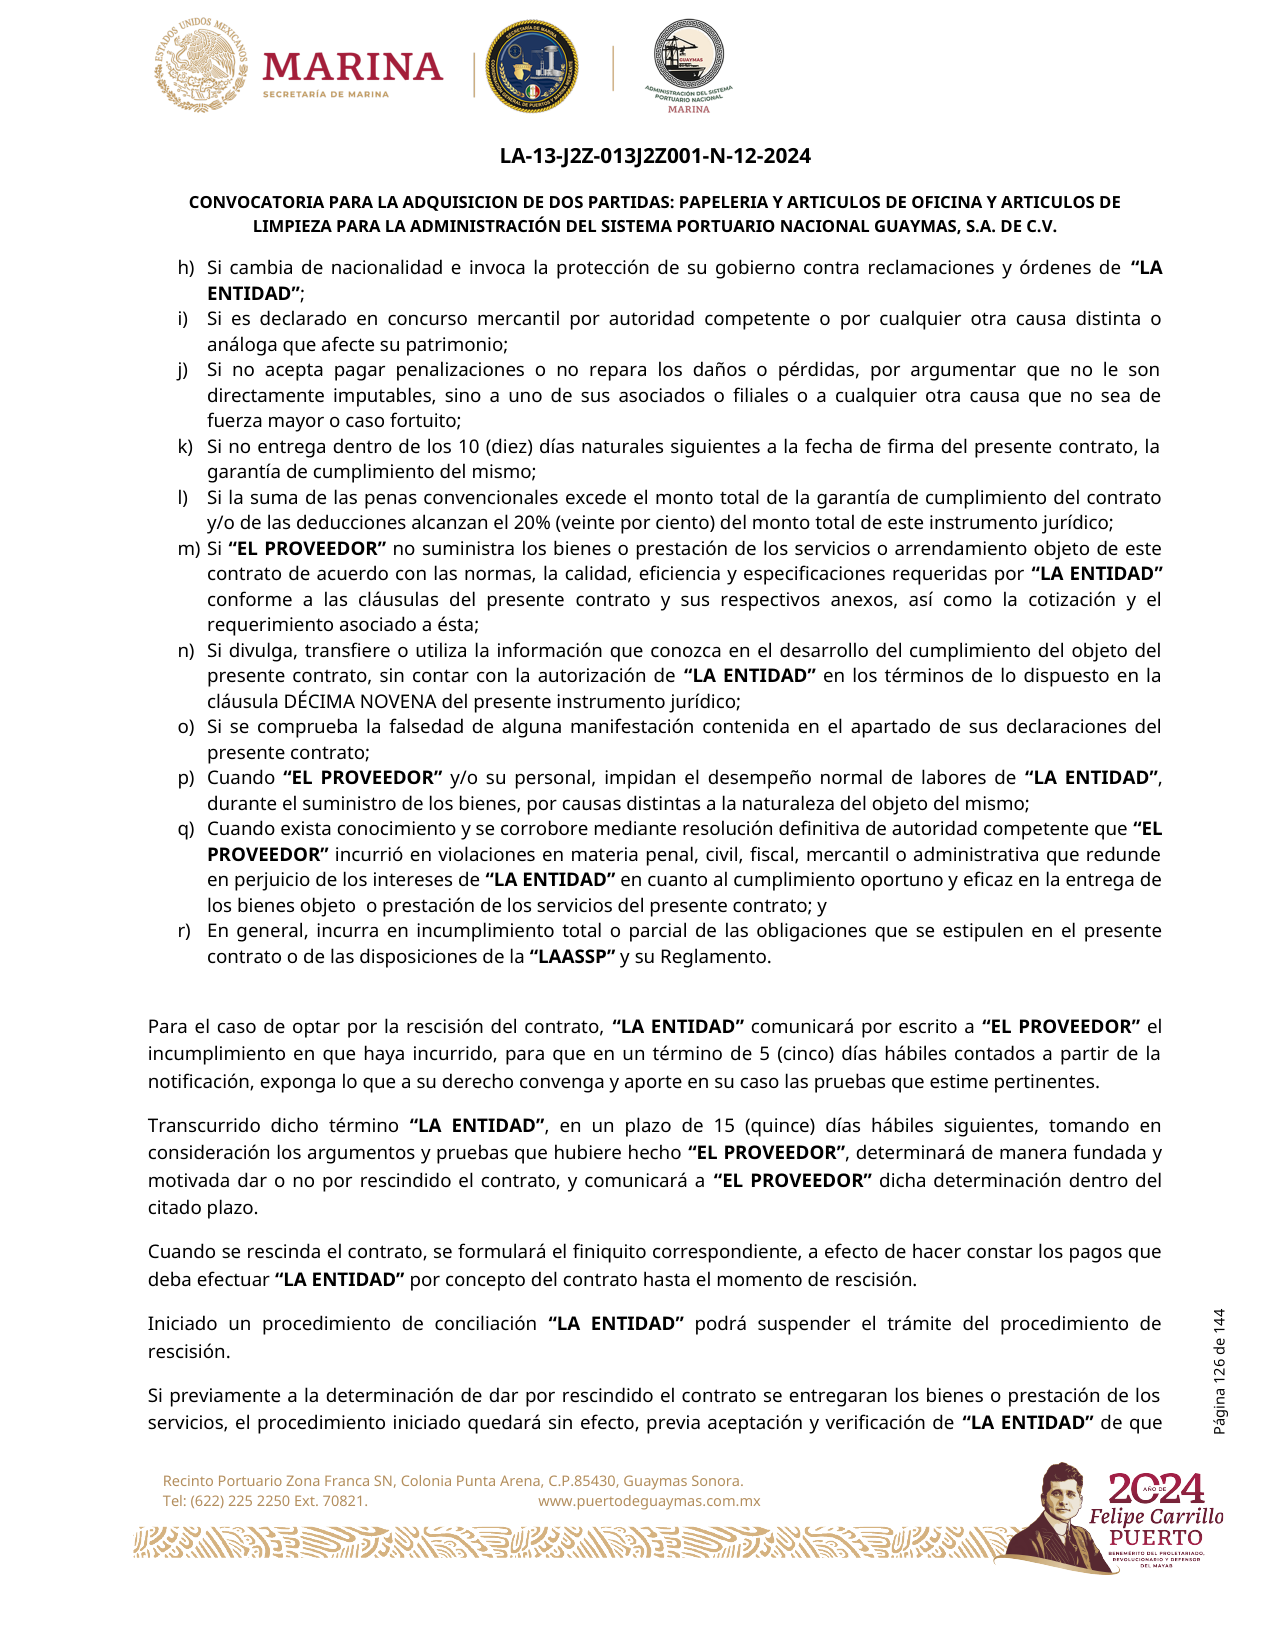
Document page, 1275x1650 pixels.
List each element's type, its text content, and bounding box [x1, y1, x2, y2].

text Transcurrido dicho término “LA ENTIDAD”, en un plazo de 15 (quince) días hábiles siguientes, tomando en consideración los argumentos y pruebas que hubiere hecho “EL PROVEEDOR”, determinará de manera fundada y motivada dar o no por rescindido el contrato, y comunicará a “EL PROVEEDOR” dicha determinación dentro del citado plazo. [148, 1112, 1163, 1220]
list En general, incurra en incumplimiento total o parcial de las obligaciones que se estipulen en el presente contrato o de las disposiciones de la “LAASSP” y su Reglamento. [177, 918, 1163, 969]
list Si “EL PROVEEDOR” no suministra los bienes o prestación de los servicios o arrendamiento objeto de este contrato de acuerdo con las normas, la calidad, eficiencia y especificaciones requeridas por “LA ENTIDAD” conforme a las cláusulas del presente contrato y sus respectivos anexos, así como la cotización y el requerimiento asociado a ésta; [177, 535, 1163, 637]
list Si cambia de nacionalidad e invoca la protección de su gobierno contra reclamaciones y órdenes de “LA ENTIDAD”; [177, 254, 1163, 305]
text Cuando se rescinda el contrato, se formulará el finiquito correspondiente, a efecto de hacer constar los pagos que deba efectuar “LA ENTIDAD” por concepto del contrato hasta el momento de rescisión. [148, 1239, 1163, 1292]
text Iniciado un procedimiento de conciliación “LA ENTIDAD” podrá suspender el trámite del procedimiento de rescisión. [148, 1311, 1163, 1363]
list Si es declarado en concurso mercantil por autoridad competente o por cualquier otra causa distinta o análoga que afecte su patrimonio; [177, 305, 1163, 356]
picture [147, 13, 753, 121]
list Si se comprueba la falsedad de alguna manifestación contenida en el apartado de sus declaraciones del presente contrato; [177, 714, 1163, 765]
text Para el caso de optar por la rescisión del contrato, “LA ENTIDAD” comunicará por escrito a “EL PROVEEDOR” el incumplimiento en que haya incurrido, para que en un término de 5 (cinco) días hábiles contados a partir de la notificación, exponga lo que a su derecho convenga y aporte en su caso las pruebas que estime pertinentes. [148, 1013, 1162, 1093]
list Cuando exista conocimiento y se corrobore mediante resolución definitiva de autoridad competente que “EL PROVEEDOR” incurrió en violaciones en materia penal, civil, fiscal, mercantil o administrativa que redunde en perjuicio de los intereses de “LA ENTIDAD” en cuanto al cumplimiento oportuno y eficaz en la entrega de los bienes objeto o prestación de los servicios del presente contrato; y [177, 816, 1163, 918]
list Cuando “EL PROVEEDOR” y/o su personal, impidan el desempeño normal de labores de “LA ENTIDAD”, durante el suministro de los bienes, por causas distintas a la naturaleza del objeto del mismo; [177, 765, 1163, 816]
list Si la suma de las penas convencionales excede el monto total de la garantía de cumplimiento del contrato y/o de las deducciones alcanzan el 20% (veinte por ciento) del monto total de este instrumento jurídico; [177, 484, 1163, 535]
list Si divulga, transfiere o utiliza la información que conozca en el desarrollo del cumplimiento del objeto del presente contrato, sin contar con la autorización de “LA ENTIDAD” en los términos de lo dispuesto en la cláusula DÉCIMA NOVENA del presente instrumento jurídico; [177, 637, 1163, 714]
picture [132, 1462, 1224, 1575]
list Si no acepta pagar penalizaciones o no repara los daños o pérdidas, por argumentar que no le son directamente imputables, sino a uno de sus asociados o filiales o a cualquier otra causa que no sea de fuerza mayor o caso fortuito; [177, 356, 1163, 433]
list Si no entrega dentro de los 10 (diez) días naturales siguientes a la fecha de firma del presente contrato, la garantía de cumplimiento del mismo; [177, 433, 1163, 484]
